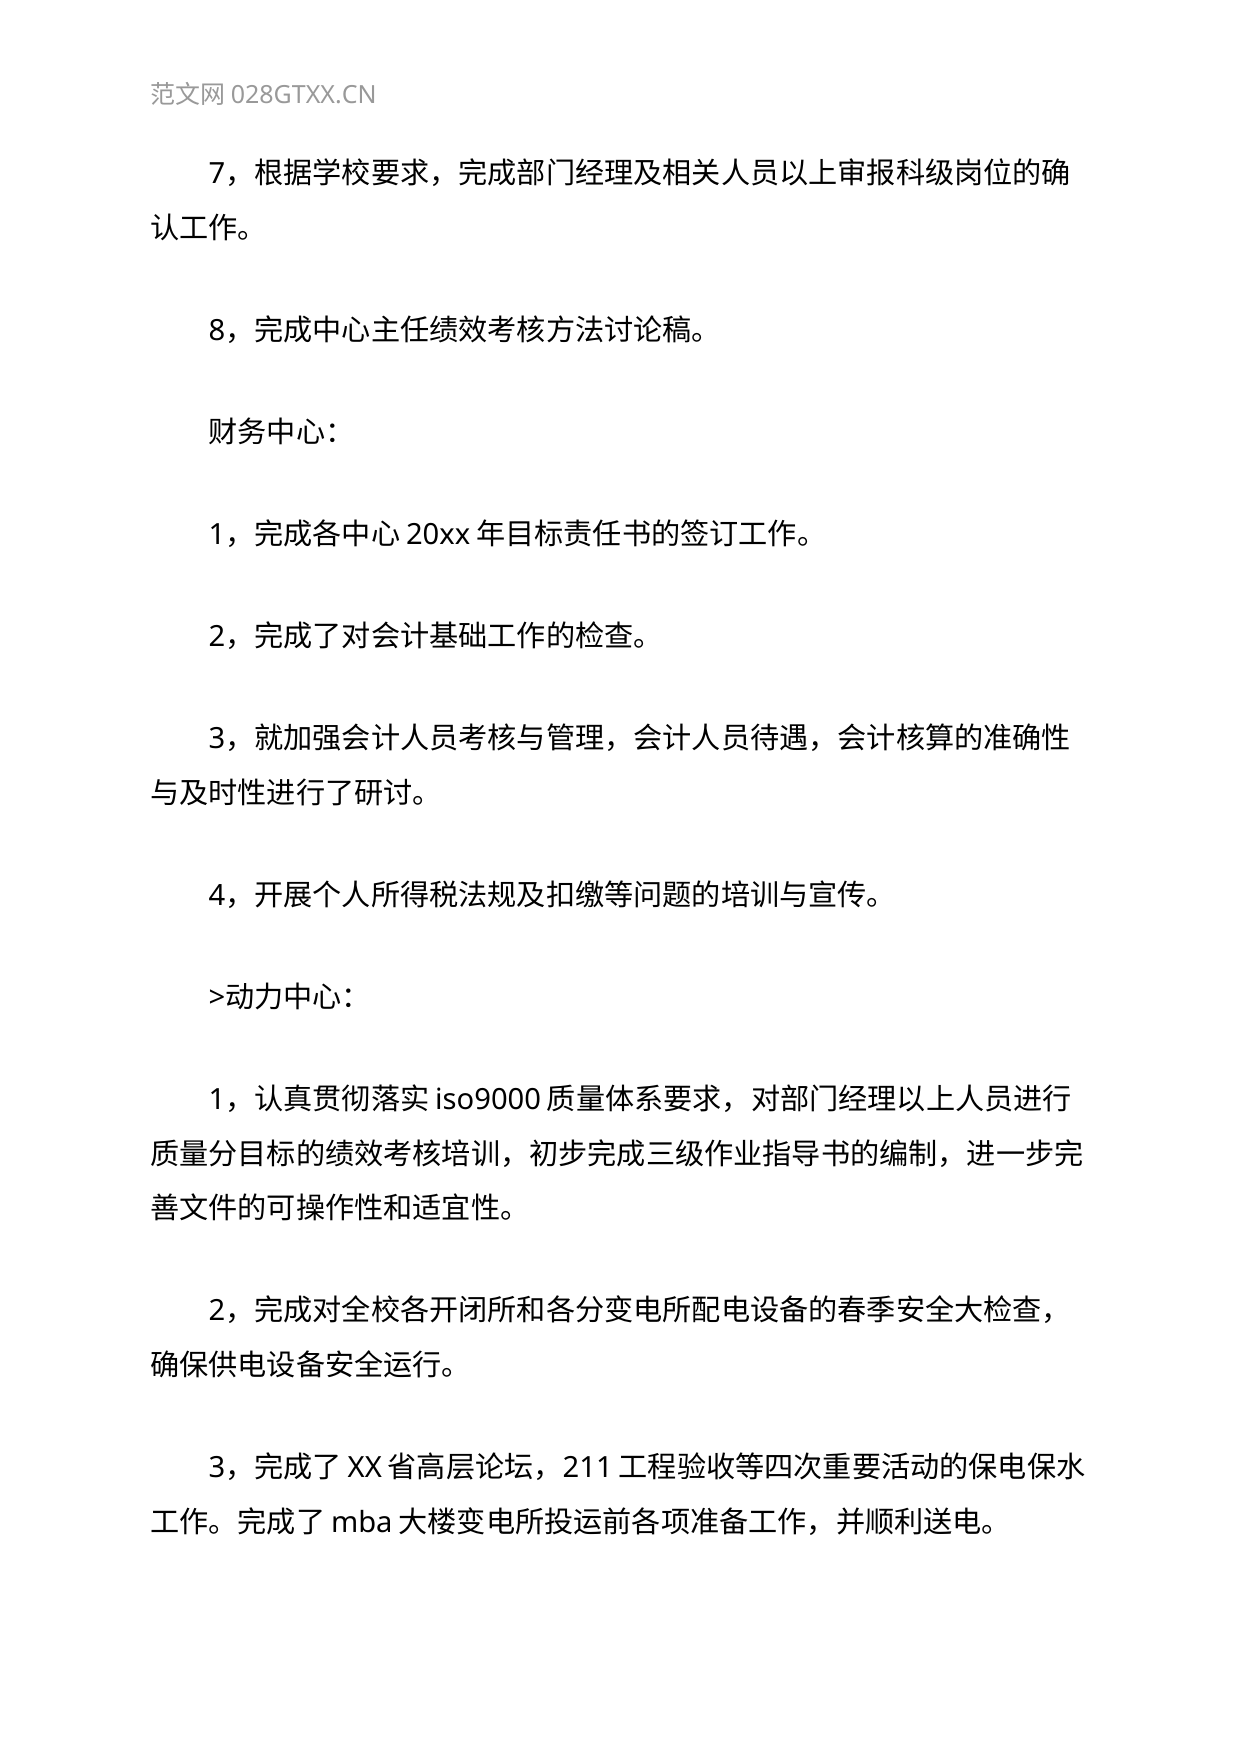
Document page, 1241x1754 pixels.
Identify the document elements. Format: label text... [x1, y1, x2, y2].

text 财务中心： [150, 409, 1090, 451]
text 4，开展个人所得税法规及扣缴等问题的培训与宣传。 [150, 871, 1090, 914]
text 2，完成了对会计基础工作的检查。 [150, 612, 1090, 655]
text 8，完成中心主任绩效考核方法讨论稿。 [150, 307, 1090, 349]
text 3，就加强会计人员考核与管理，会计人员待遇，会计核算的准确性与及时性进行了研讨。 [150, 714, 1090, 812]
text 7，根据学校要求，完成部门经理及相关人员以上审报科级岗位的确认工作。 [150, 150, 1090, 247]
text 2，完成对全校各开闭所和各分变电所配电设备的春季安全大检查，确保供电设备安全运行。 [150, 1287, 1090, 1384]
text 3，完成了XX省高层论坛，211工程验收等四次重要活动的保电保水工作。完成了mba大楼变电所投运前各项准备工作，并顺利送电。 [150, 1444, 1090, 1541]
text >动力中心： [150, 973, 1090, 1016]
text 1，认真贯彻落实iso9000质量体系要求，对部门经理以上人员进行质量分目标的绩效考核培训，初步完成三级作业指导书的编制，进一步完善文件的可操作性和适宜性。 [150, 1075, 1090, 1227]
text 1，完成各中心20xx年目标责任书的签订工作。 [150, 511, 1090, 553]
